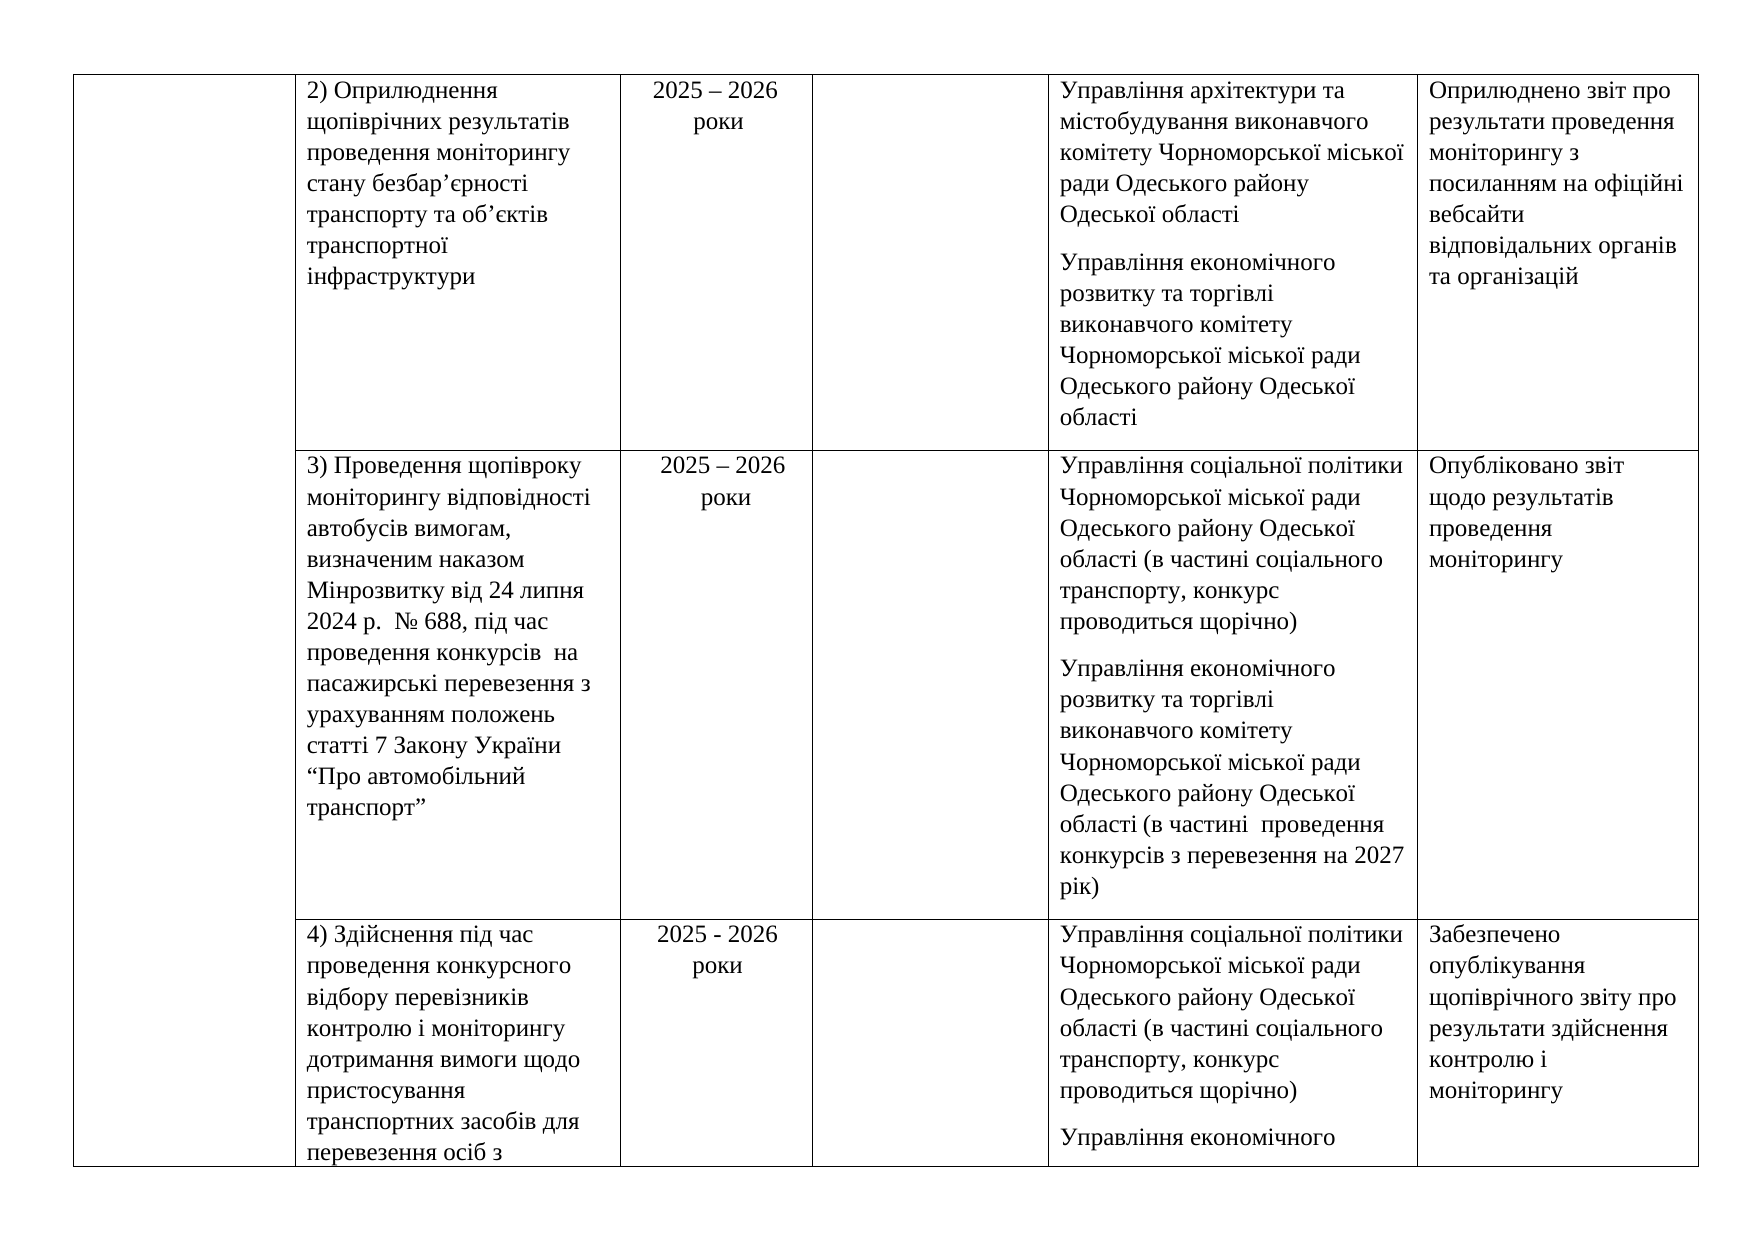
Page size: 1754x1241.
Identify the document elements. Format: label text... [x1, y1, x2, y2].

table_cell [813, 451, 1048, 918]
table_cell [1418, 920, 1698, 1166]
table_cell Управління архітектури та містобудування виконавчого комітету Чорноморської міської ради Одеського району Одеської області Управління економічного розвитку та торгівлі виконавчого комітету Чорноморської міської ради Одеського району Одеської області [1049, 75, 1417, 449]
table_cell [74, 75, 295, 1166]
table_cell 2025 – 2026 роки [621, 75, 812, 449]
table_cell [813, 75, 1048, 449]
table_cell [813, 920, 1048, 1166]
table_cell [1049, 920, 1417, 1166]
table_cell Оприлюднено звіт про результати проведення моніторингу з посиланням на офіційні вебсайти відповідальних органів та організацій [1418, 75, 1698, 449]
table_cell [296, 920, 620, 1166]
table_cell 2) Оприлюднення щопіврічних результатів проведення моніторингу стану безбар’єрності транспорту та об’єктів транспортної інфраструктури [296, 75, 620, 449]
table_cell 2025 - 2026 роки [621, 920, 812, 1166]
table_cell 3) Проведення щопівроку моніторингу відповідності автобусів вимогам, визначеним наказом Мінрозвитку від 24 липня 2024 р. № 688, під час проведення конкурсів на пасажирські перевезення з урахуванням положень статті 7 Закону України “Про автомобільний транспорт” [296, 451, 620, 918]
table_cell 2025 – 2026 роки [621, 451, 812, 918]
table_cell Опубліковано звіт щодо результатів проведення моніторингу [1418, 451, 1698, 918]
